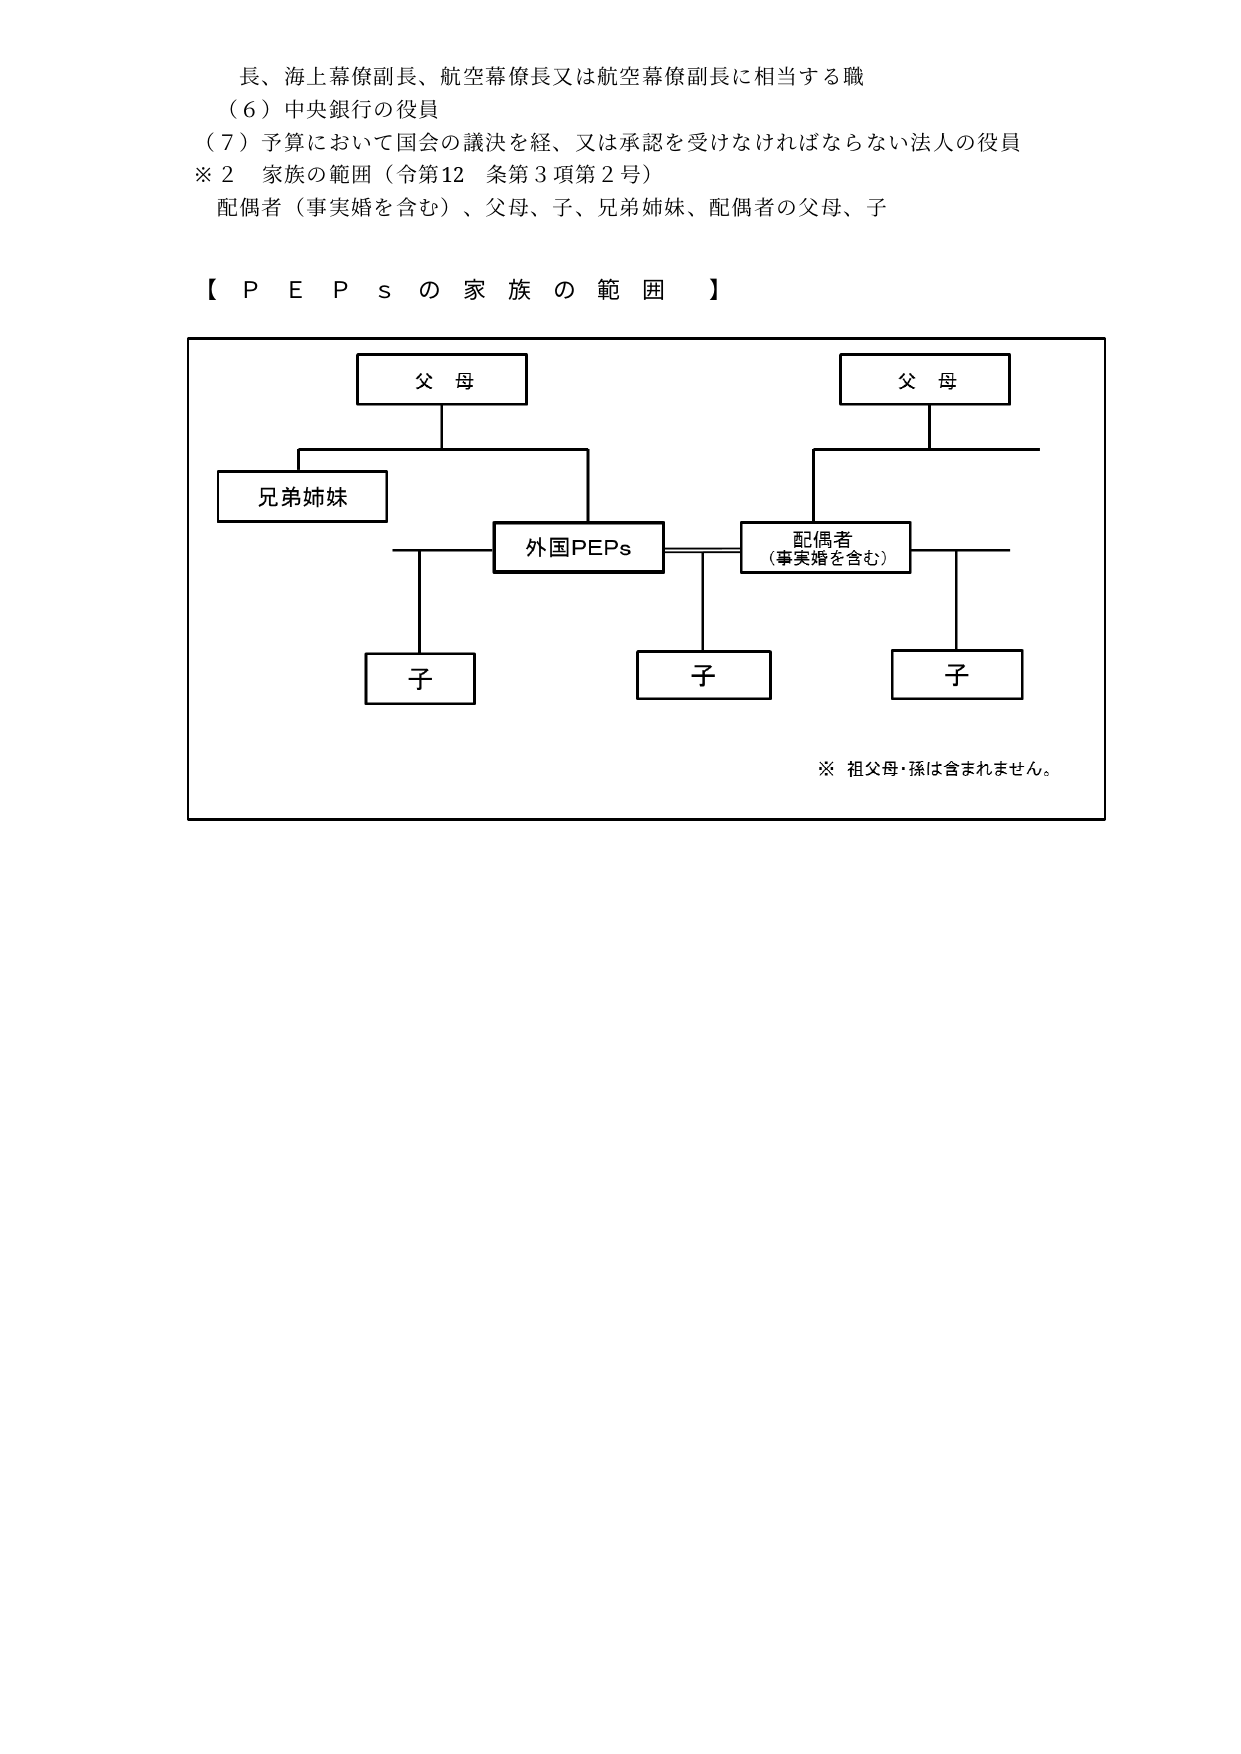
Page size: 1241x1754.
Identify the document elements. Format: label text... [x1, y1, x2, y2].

text ※２ 家族の範囲（令第12条第３項第２号） [179, 157, 1090, 190]
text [172, 59, 1090, 92]
text （７）予算において国会の議決を経、又は承認を受けなければならない法人の役員 [191, 125, 1090, 157]
picture [217, 353, 1065, 789]
text （６）中央銀行の役員 [172, 92, 1090, 125]
text 配偶者（事実婚を含む）、父母、子、兄弟姉妹、配偶者の父母、子 [183, 190, 1090, 223]
text 【ＰＥＰｓの家族の範囲 】 [172, 256, 1090, 321]
